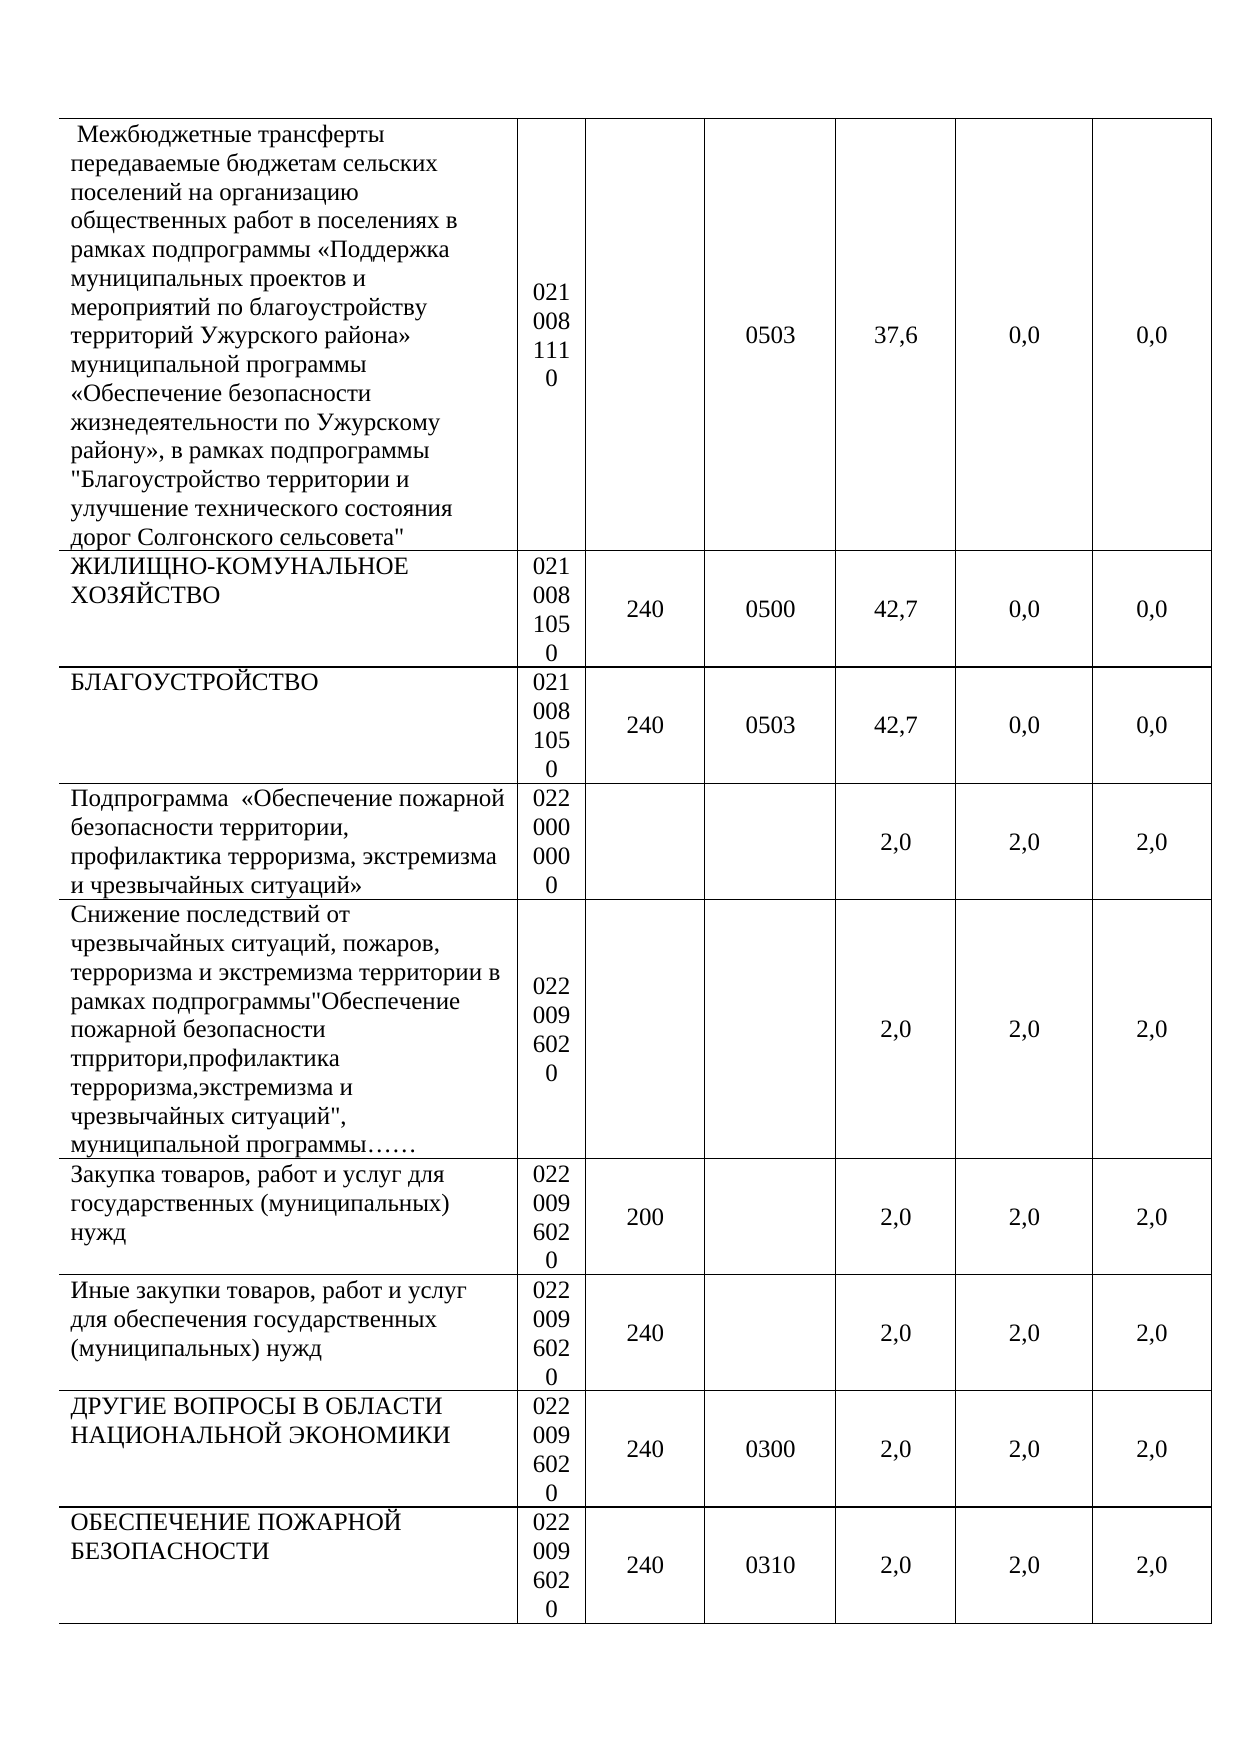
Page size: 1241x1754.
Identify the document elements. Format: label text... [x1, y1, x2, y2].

table_cell 0210081110 [518, 119, 585, 550]
table_cell 2,0 [956, 1159, 1092, 1274]
table_cell [705, 1159, 835, 1274]
table_cell 2,0 [956, 1508, 1092, 1622]
table_cell ОБЕСПЕЧЕНИЕ ПОЖАРНОЙ БЕЗОПАСНОСТИ [59, 1508, 517, 1622]
table_cell [586, 900, 704, 1158]
table_cell 0220000000 [518, 784, 585, 898]
table_cell [705, 784, 835, 898]
table_cell ЖИЛИЩНО-КОМУНАЛЬНОЕ ХОЗЯЙСТВО [59, 551, 517, 666]
table_cell Иные закупки товаров, работ и услуг для обеспечения государственных (муниципальных) нужд [59, 1275, 517, 1390]
table_cell 240 [586, 551, 704, 666]
table_cell 2,0 [836, 900, 955, 1158]
table_cell 0,0 [1093, 551, 1211, 666]
table_cell 0220096020 [518, 1391, 585, 1506]
table_cell 2,0 [956, 784, 1092, 898]
table_cell 0220096020 [518, 1159, 585, 1274]
table_cell 2,0 [956, 1275, 1092, 1390]
table_cell 0,0 [956, 668, 1092, 782]
table_cell 0220096020 [518, 1508, 585, 1622]
table_cell 2,0 [1093, 1508, 1211, 1622]
table_cell 2,0 [956, 1391, 1092, 1506]
table_cell [705, 900, 835, 1158]
table_cell 240 [586, 668, 704, 782]
table_cell 0500 [705, 551, 835, 666]
table_cell 42,7 [836, 551, 955, 666]
table_cell 42,7 [836, 668, 955, 782]
table_cell 2,0 [1093, 900, 1211, 1158]
table_cell 0503 [705, 119, 835, 550]
table_cell 2,0 [1093, 1275, 1211, 1390]
table_cell 2,0 [1093, 1391, 1211, 1506]
table_cell 0210081050 [518, 551, 585, 666]
table_cell 0,0 [1093, 119, 1211, 550]
table_cell 0503 [705, 668, 835, 782]
table_cell [586, 784, 704, 898]
table_cell 240 [586, 1275, 704, 1390]
table_cell 0,0 [1093, 668, 1211, 782]
table_cell 2,0 [956, 900, 1092, 1158]
table_cell 37,6 [836, 119, 955, 550]
table_cell 2,0 [836, 1508, 955, 1622]
table_cell БЛАГОУСТРОЙСТВО [59, 668, 517, 782]
table_cell 240 [586, 1391, 704, 1506]
table_cell Межбюджетные трансферты передаваемые бюджетам сельских поселений на организацию общественных работ в поселениях в рамках подпрограммы «Поддержка муниципальных проектов и мероприятий по благоустройству территорий Ужурского района» муниципальной программы «Обеспечение безопасности жизнедеятельности по Ужурскому району», в рамках подпрограммы "Благоустройство территории и улучшение технического состояния дорог Солгонского сельсовета" [59, 119, 517, 550]
table_cell Снижение последствий от чрезвычайных ситуаций, пожаров, терроризма и экстремизма территории в рамках подпрограммы"Обеспечение пожарной безопасности тпрритори,профилактика терроризма,экстремизма и чрезвычайных ситуаций", муниципальной программы…… [59, 900, 517, 1158]
table_cell 0210081050 [518, 668, 585, 782]
table_cell 0,0 [956, 551, 1092, 666]
table_cell 200 [586, 1159, 704, 1274]
table_cell 0300 [705, 1391, 835, 1506]
table_cell 2,0 [1093, 1159, 1211, 1274]
table_cell 2,0 [836, 784, 955, 898]
table_cell Подпрограмма «Обеспечение пожарной безопасности территории, профилактика терроризма, экстремизма и чрезвычайных ситуаций» [59, 784, 517, 898]
table_cell 2,0 [836, 1275, 955, 1390]
table_cell 2,0 [1093, 784, 1211, 898]
table_cell 2,0 [836, 1159, 955, 1274]
table_cell 0220096020 [518, 900, 585, 1158]
table_cell 0310 [705, 1508, 835, 1622]
table_cell Закупка товаров, работ и услуг для государственных (муниципальных) нужд [59, 1159, 517, 1274]
table_cell 2,0 [836, 1391, 955, 1506]
table_cell ДРУГИЕ ВОПРОСЫ В ОБЛАСТИ НАЦИОНАЛЬНОЙ ЭКОНОМИКИ [59, 1391, 517, 1506]
table_cell [705, 1275, 835, 1390]
table_cell 0,0 [956, 119, 1092, 550]
table_cell [586, 119, 704, 550]
table_cell 0220096020 [518, 1275, 585, 1390]
table_cell 240 [586, 1508, 704, 1622]
